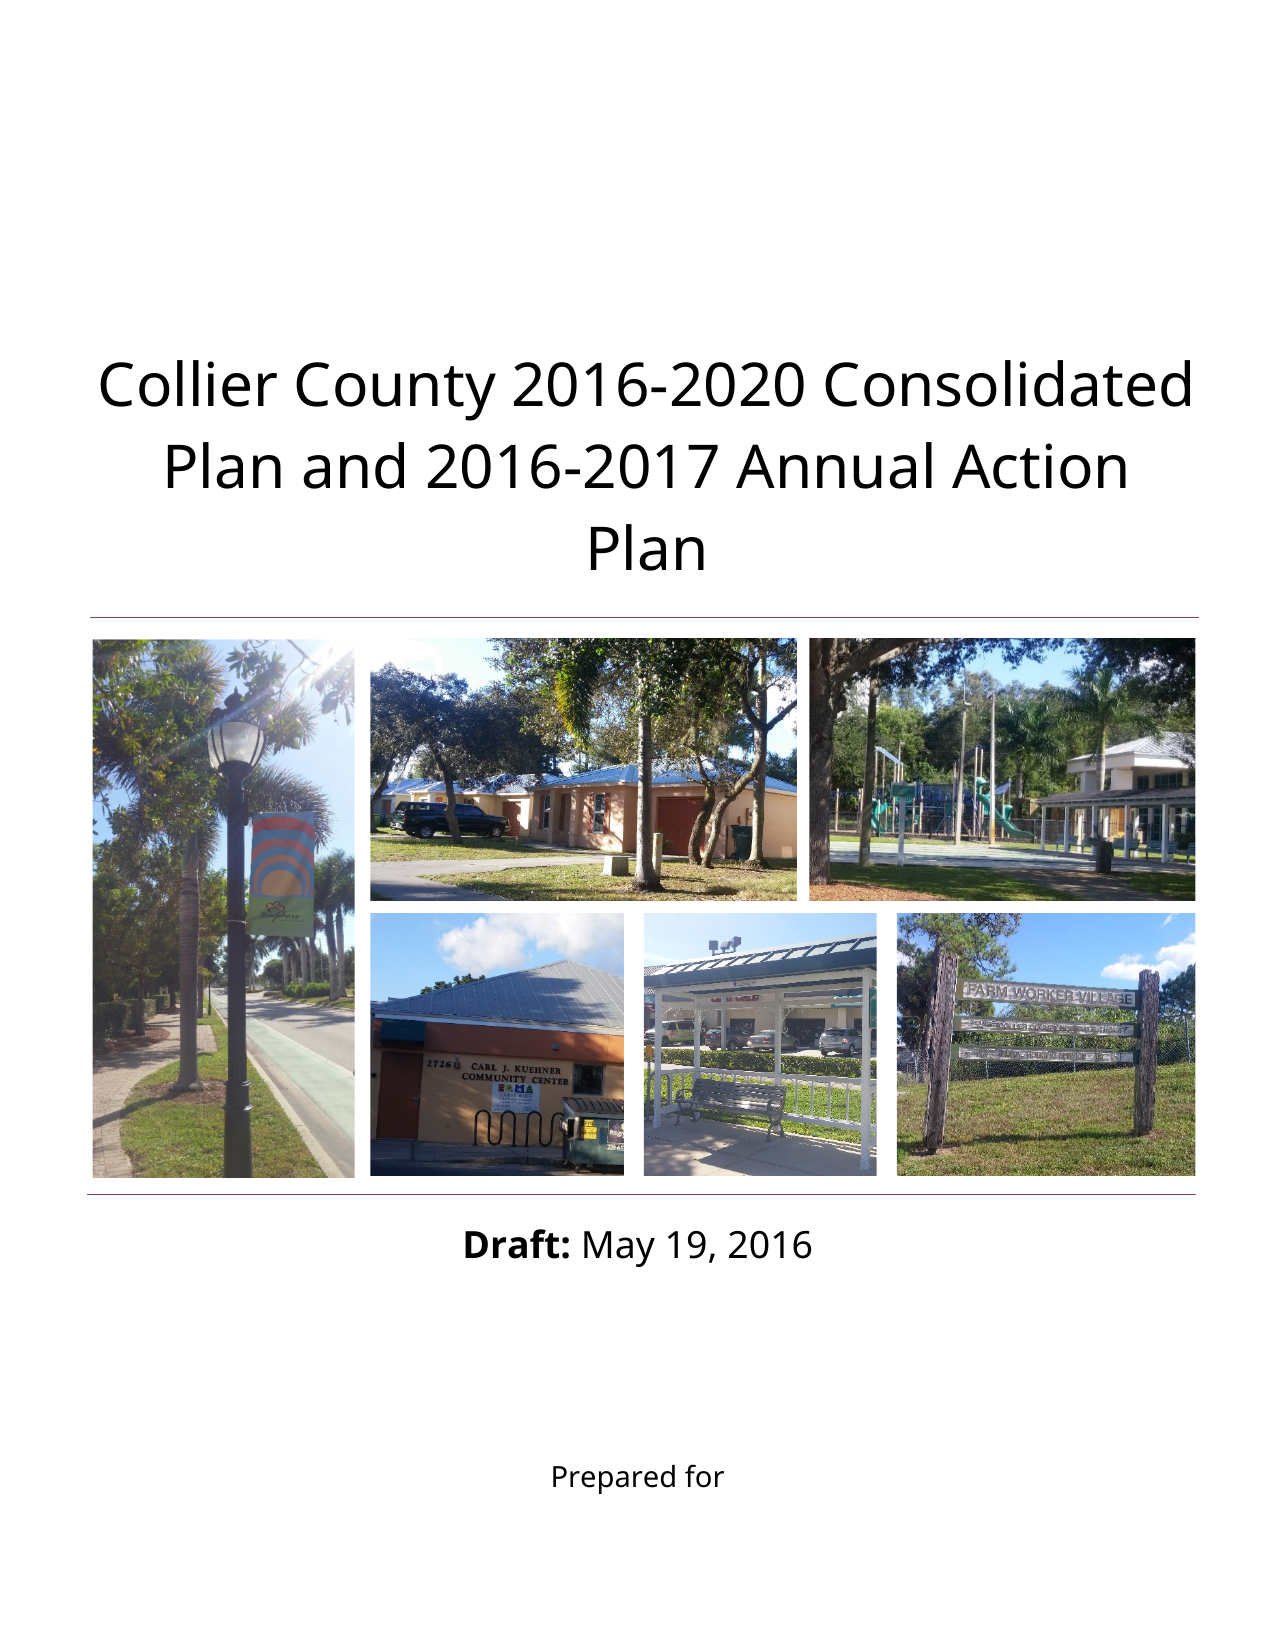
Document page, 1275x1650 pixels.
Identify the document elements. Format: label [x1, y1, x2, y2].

picture [896, 913, 1196, 1176]
picture [92, 640, 355, 1178]
picture [370, 913, 624, 1176]
picture [643, 913, 877, 1176]
picture [370, 638, 797, 901]
picture [809, 638, 1196, 901]
